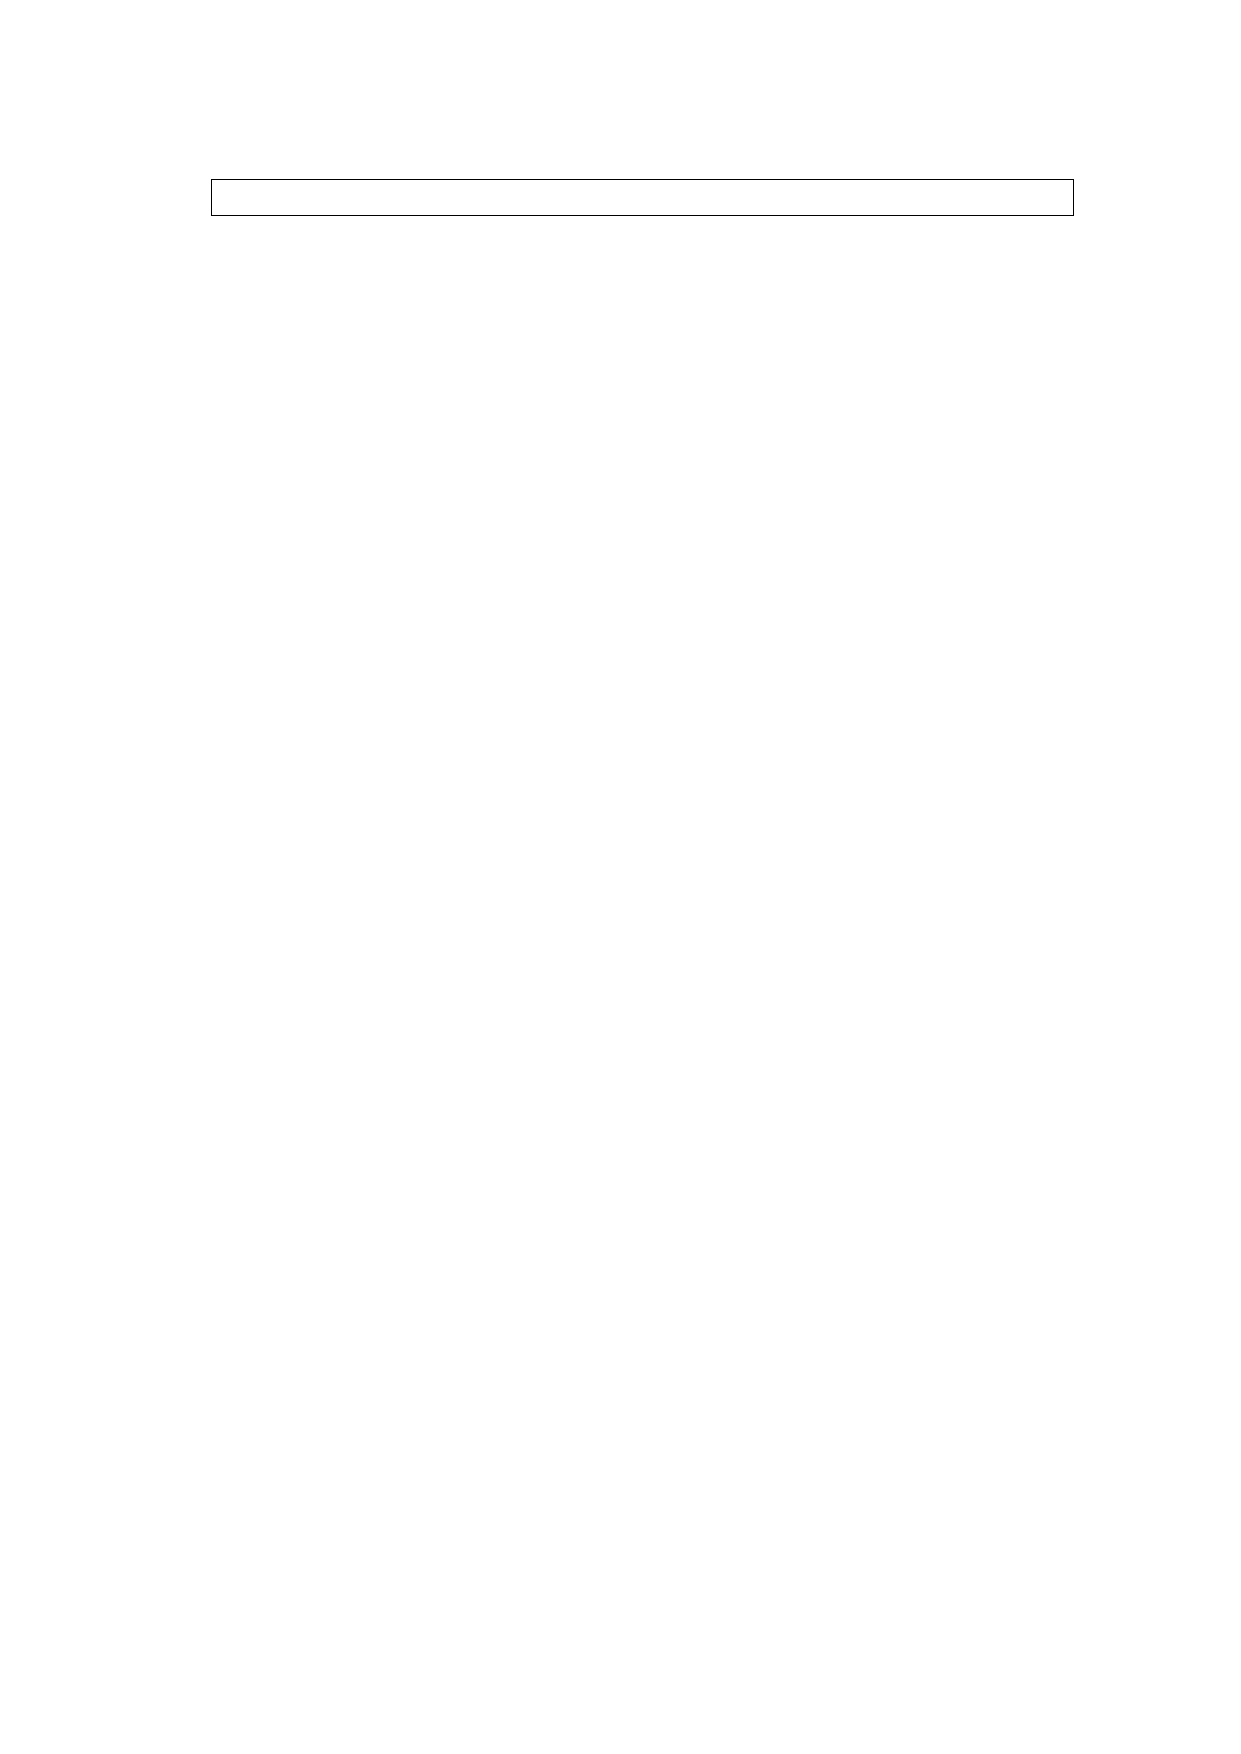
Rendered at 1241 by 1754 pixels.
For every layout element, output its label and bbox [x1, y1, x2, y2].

table_cell [212, 180, 1073, 215]
